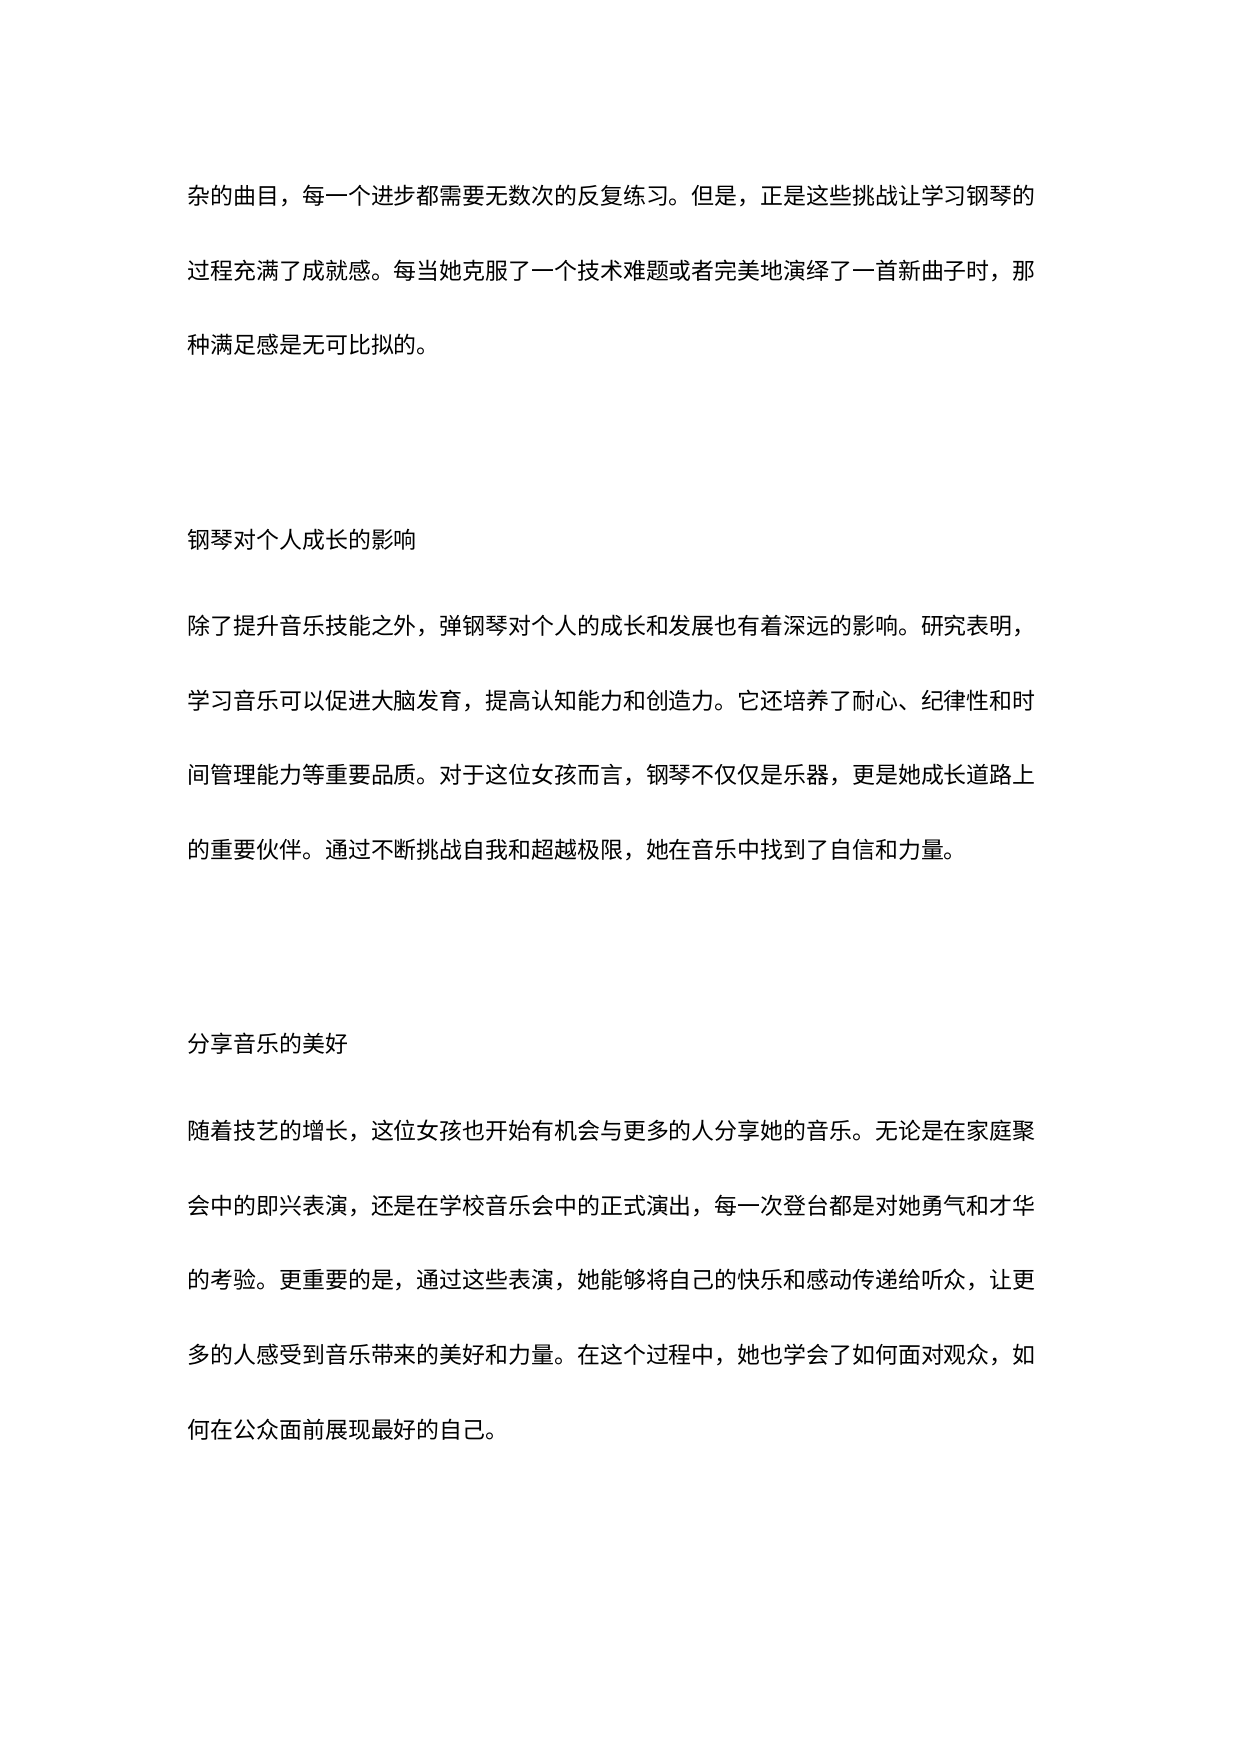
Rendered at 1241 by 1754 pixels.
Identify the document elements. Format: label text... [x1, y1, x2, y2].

text 分享音乐的美好 [187, 1011, 1053, 1076]
text 随着技艺的增长，这位女孩也开始有机会与更多的人分享她的音乐。无论是在家庭聚会中的即兴表演，还是在学校音乐会中的正式演出，每一次登台都是对她勇气和才华的考验。更重要的是，通过这些表演，她能够将自己的快乐和感动传递给听众，让更多的人感受到音乐带来的美好和力量。在这个过程中，她也学会了如何面对观众，如何在公众面前展现最好的自己。 [187, 1097, 1053, 1461]
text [187, 162, 1053, 376]
text 钢琴对个人成长的影响 [187, 506, 1053, 571]
text 除了提升音乐技能之外，弹钢琴对个人的成长和发展也有着深远的影响。研究表明，学习音乐可以促进大脑发育，提高认知能力和创造力。它还培养了耐心、纪律性和时间管理能力等重要品质。对于这位女孩而言，钢琴不仅仅是乐器，更是她成长道路上的重要伙伴。通过不断挑战自我和超越极限，她在音乐中找到了自信和力量。 [187, 592, 1053, 881]
